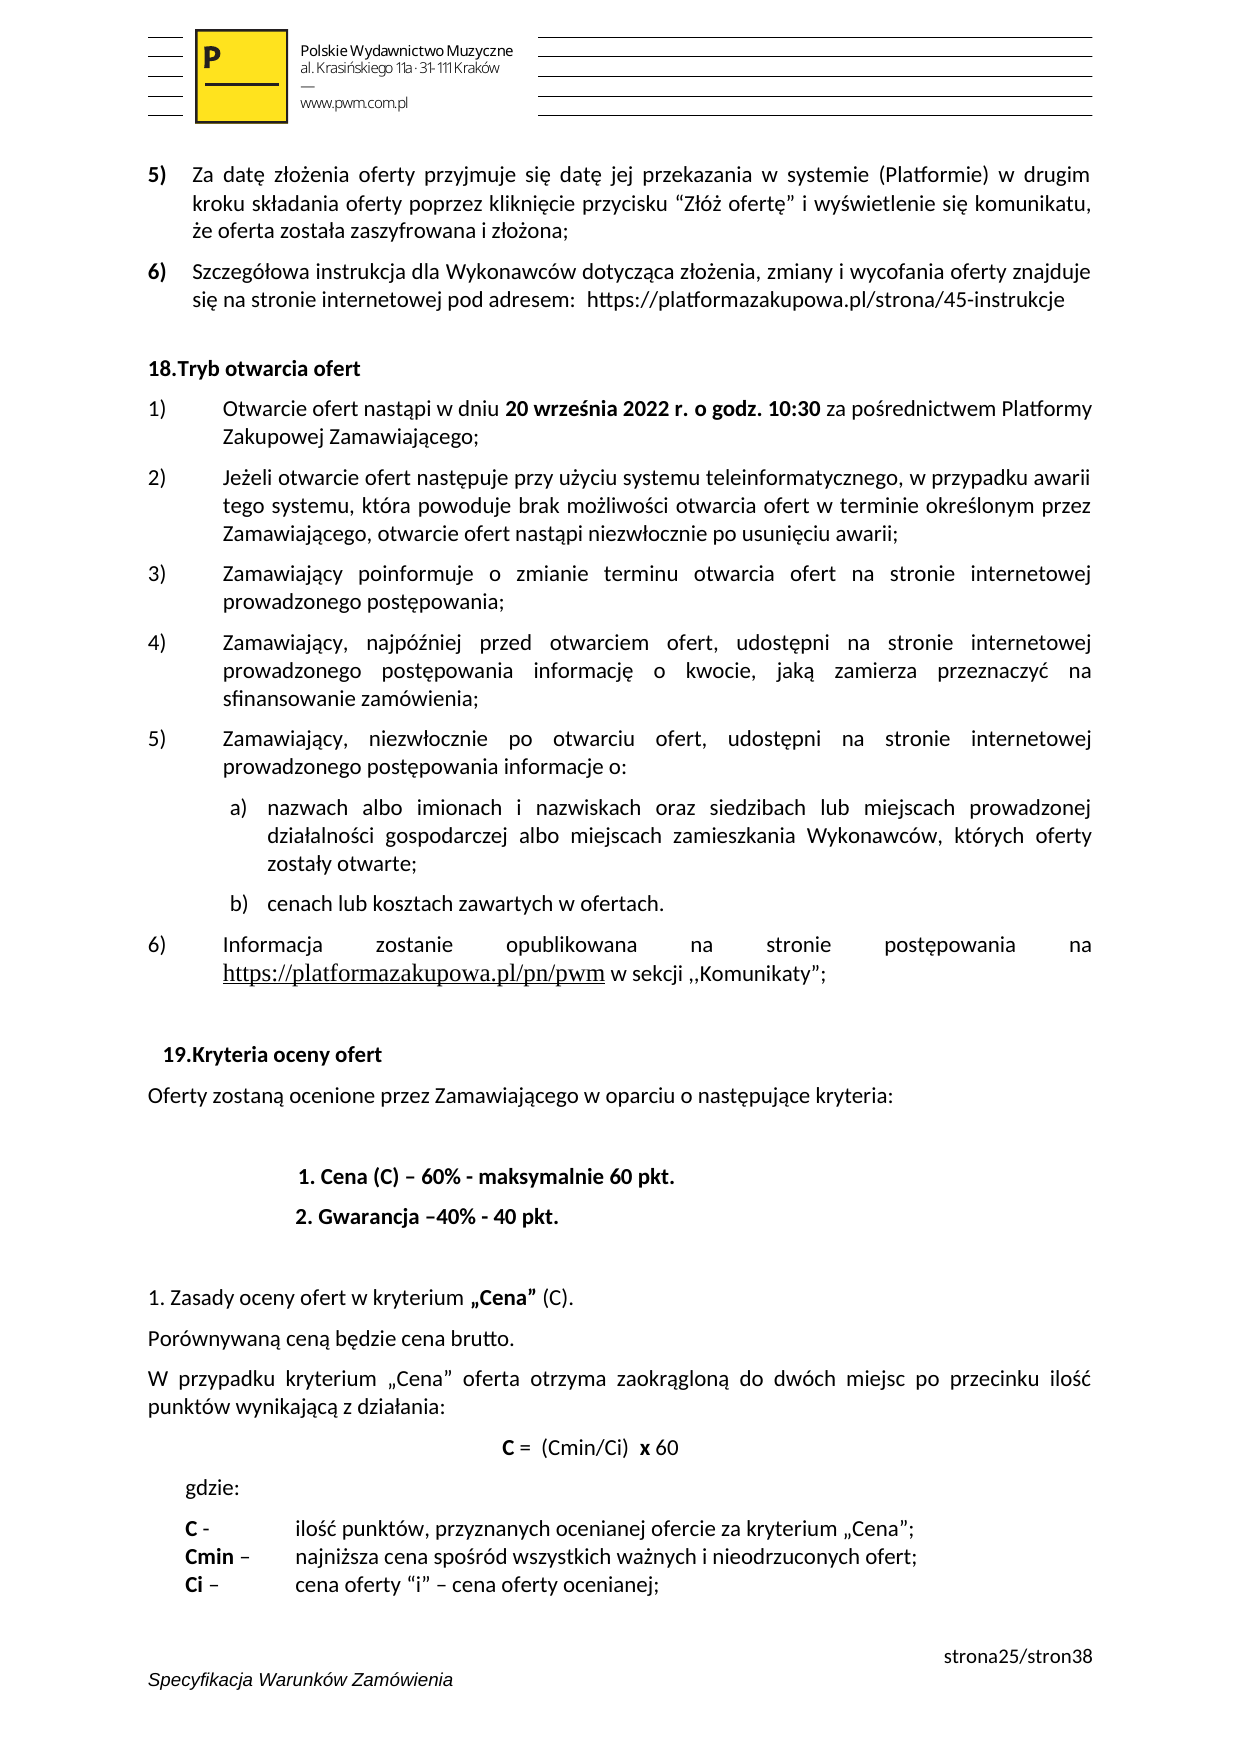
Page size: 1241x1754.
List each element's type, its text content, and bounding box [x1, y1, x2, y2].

list Jeżeli otwarcie ofert następuje przy użyciu systemu teleinformatycznego, w przypadku awarii tego systemu, która powoduje brak możliwości otwarcia ofert w terminie określonym przez Zamawiającego, otwarcie ofert nastąpi niezwłocznie po usunięciu awarii; [148, 463, 1093, 547]
list Zamawiający, niezwłocznie po otwarciu ofert, udostępni na stronie internetowej prowadzonego postępowania informacje o: [148, 724, 1093, 781]
list Zamawiający, najpóźniej przed otwarciem ofert, udostępni na stronie internetowej prowadzonego postępowania informację o kwocie, jaką zamierza przeznaczyć na sfinansowanie zamówienia; [148, 628, 1093, 712]
text Porównywaną ceną będzie cena brutto. [148, 1324, 1093, 1352]
list Informacja zostanie opublikowana na stronie postępowania na https://platformazakupowa.pl/pn/pwm w sekcji ,,Komunikaty”; [148, 930, 1093, 987]
text C - ilość punktów, przyznanych ocenianej ofercie za kryterium „Cena”; [185, 1514, 1093, 1542]
text W przypadku kryterium „Cena” oferta otrzyma zaokrągloną do dwóch miejsc po przecinku ilość punktów wynikającą z działania: [148, 1364, 1093, 1420]
text Ci – cena oferty “i” – cena oferty ocenianej; [185, 1570, 1093, 1598]
subtitle Tryb otwarcia ofert [148, 354, 1093, 382]
list cenach lub kosztach zawartych w ofertach. [229, 889, 1093, 918]
text C = (Cmin/Ci) x 60 [502, 1433, 1093, 1461]
text 2. Gwarancja –40% - 40 pkt. [221, 1202, 1093, 1230]
subtitle Kryteria oceny ofert [162, 1040, 1093, 1068]
text 1. Zasady oceny ofert w kryterium „Cena” (C). [148, 1283, 1093, 1311]
list Za datę złożenia oferty przyjmuje się datę jej przekazania w systemie (Platformie) w drugim kroku składania oferty poprzez kliknięcie przycisku “Złóż ofertę” i wyświetlenie się komunikatu, że oferta została zaszyfrowana i złożona; [148, 161, 1093, 245]
list Szczegółowa instrukcja dla Wykonawców dotycząca złożenia, zmiany i wycofania oferty znajduje się na stronie internetowej pod adresem: https://platformazakupowa.pl/strona/45-instrukcje [148, 257, 1093, 313]
text Oferty zostaną ocenione przez Zamawiającego w oparciu o następujące kryteria: [148, 1081, 1093, 1109]
list Zamawiający poinformuje o zmianie terminu otwarcia ofert na stronie internetowej prowadzonego postępowania; [148, 559, 1093, 615]
list nazwach albo imionach i nazwiskach oraz siedzibach lub miejscach prowadzonej działalności gospodarczej albo miejscach zamieszkania Wykonawców, których oferty zostały otwarte; [229, 793, 1093, 877]
text Cmin – najniższa cena spośród wszystkich ważnych i nieodrzuconych ofert; [148, 1542, 1093, 1570]
text gdzie: [185, 1473, 1093, 1501]
text 1. Cena (C) – 60% - maksymalnie 60 pkt. [298, 1162, 1093, 1190]
list Otwarcie ofert nastąpi w dniu 20 września 2022 r. o godz. 10:30 za pośrednictwem Platformy Zakupowej Zamawiającego; [148, 394, 1093, 450]
